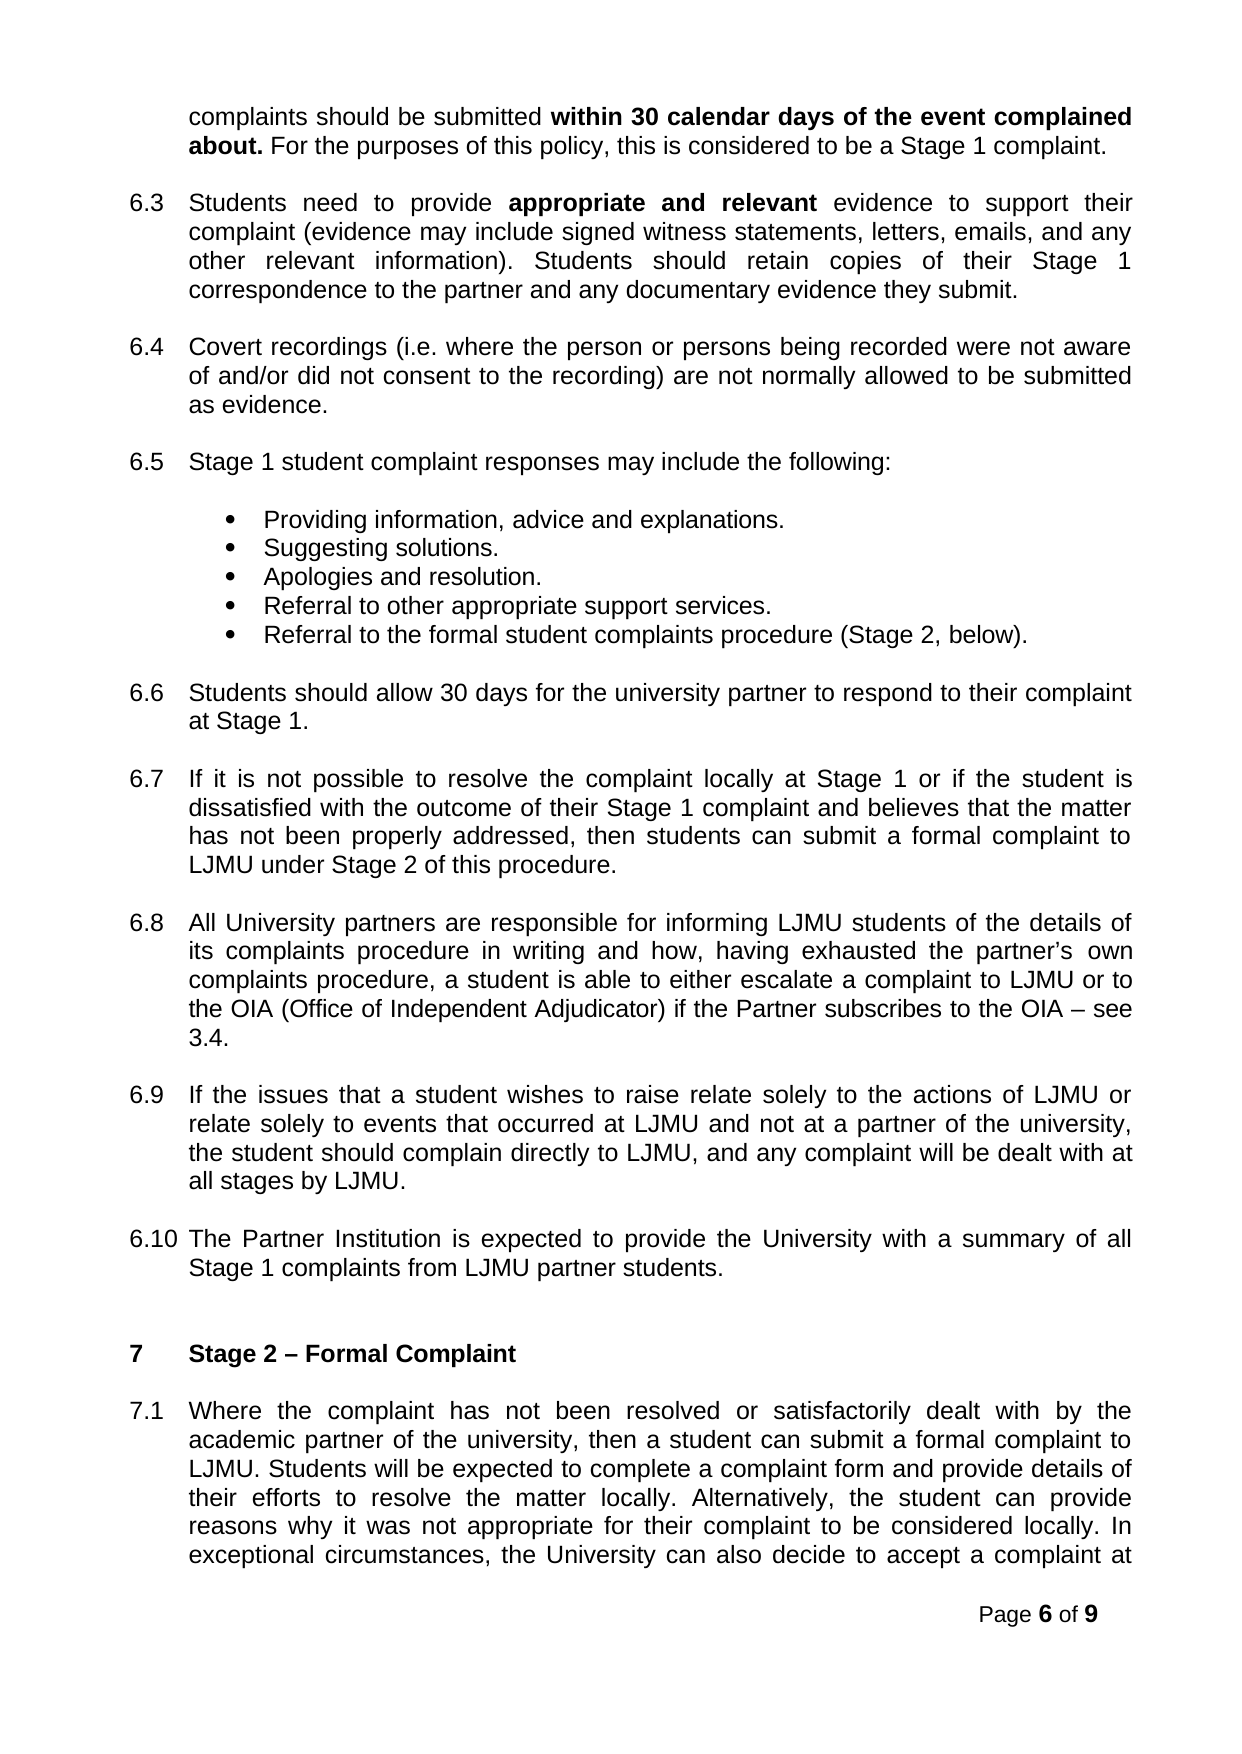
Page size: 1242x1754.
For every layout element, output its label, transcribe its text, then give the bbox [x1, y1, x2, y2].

list Covert recordings (i.e. where the person or persons being recorded were not aware of and/or did not consent to the recording) are not normally allowed to be submitted as evidence. [129, 332, 1133, 418]
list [129, 1396, 1133, 1569]
list Stage 1 student complaint responses may include the following: [129, 447, 1133, 476]
list Referral to other appropriate support services. [226, 591, 1133, 620]
list If it is not possible to resolve the complaint locally at Stage 1 or if the student is dissatisfied with the outcome of their Stage 1 complaint and believes that the matter has not been properly addressed, then students can submit a formal complaint to LJMU under Stage 2 of this procedure. [129, 764, 1133, 879]
list Apologies and resolution. [226, 562, 1133, 591]
list Referral to the formal student complaints procedure (Stage 2, below). [226, 620, 1133, 649]
list Suggesting solutions. [226, 533, 1133, 562]
list Providing information, advice and explanations. [226, 504, 1133, 533]
subtitle Stage 2 – Formal Complaint [129, 1339, 1133, 1368]
list If the issues that a student wishes to raise relate solely to the actions of LJMU or relate solely to events that occurred at LJMU and not at a partner of the university, the student should complain directly to LJMU, and any complaint will be dealt with at all stages by LJMU. [129, 1080, 1133, 1195]
list All University partners are responsible for informing LJMU students of the details of its complaints procedure in writing and how, having exhausted the partner’s own complaints procedure, a student is able to either escalate a complaint to LJMU or to the OIA (Office of Independent Adjudicator) if the Partner subscribes to the OIA – see 3.4. [129, 908, 1133, 1051]
list Students need to provide appropriate and relevant evidence to support their complaint (evidence may include signed witness statements, letters, emails, and any other relevant information). Students should retain copies of their Stage 1 correspondence to the partner and any documentary evidence they submit. [129, 188, 1133, 303]
list Students should allow 30 days for the university partner to respond to their complaint at Stage 1. [129, 678, 1133, 735]
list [129, 102, 1133, 159]
list The Partner Institution is expected to provide the University with a summary of all Stage 1 complaints from LJMU partner students. [129, 1224, 1133, 1281]
